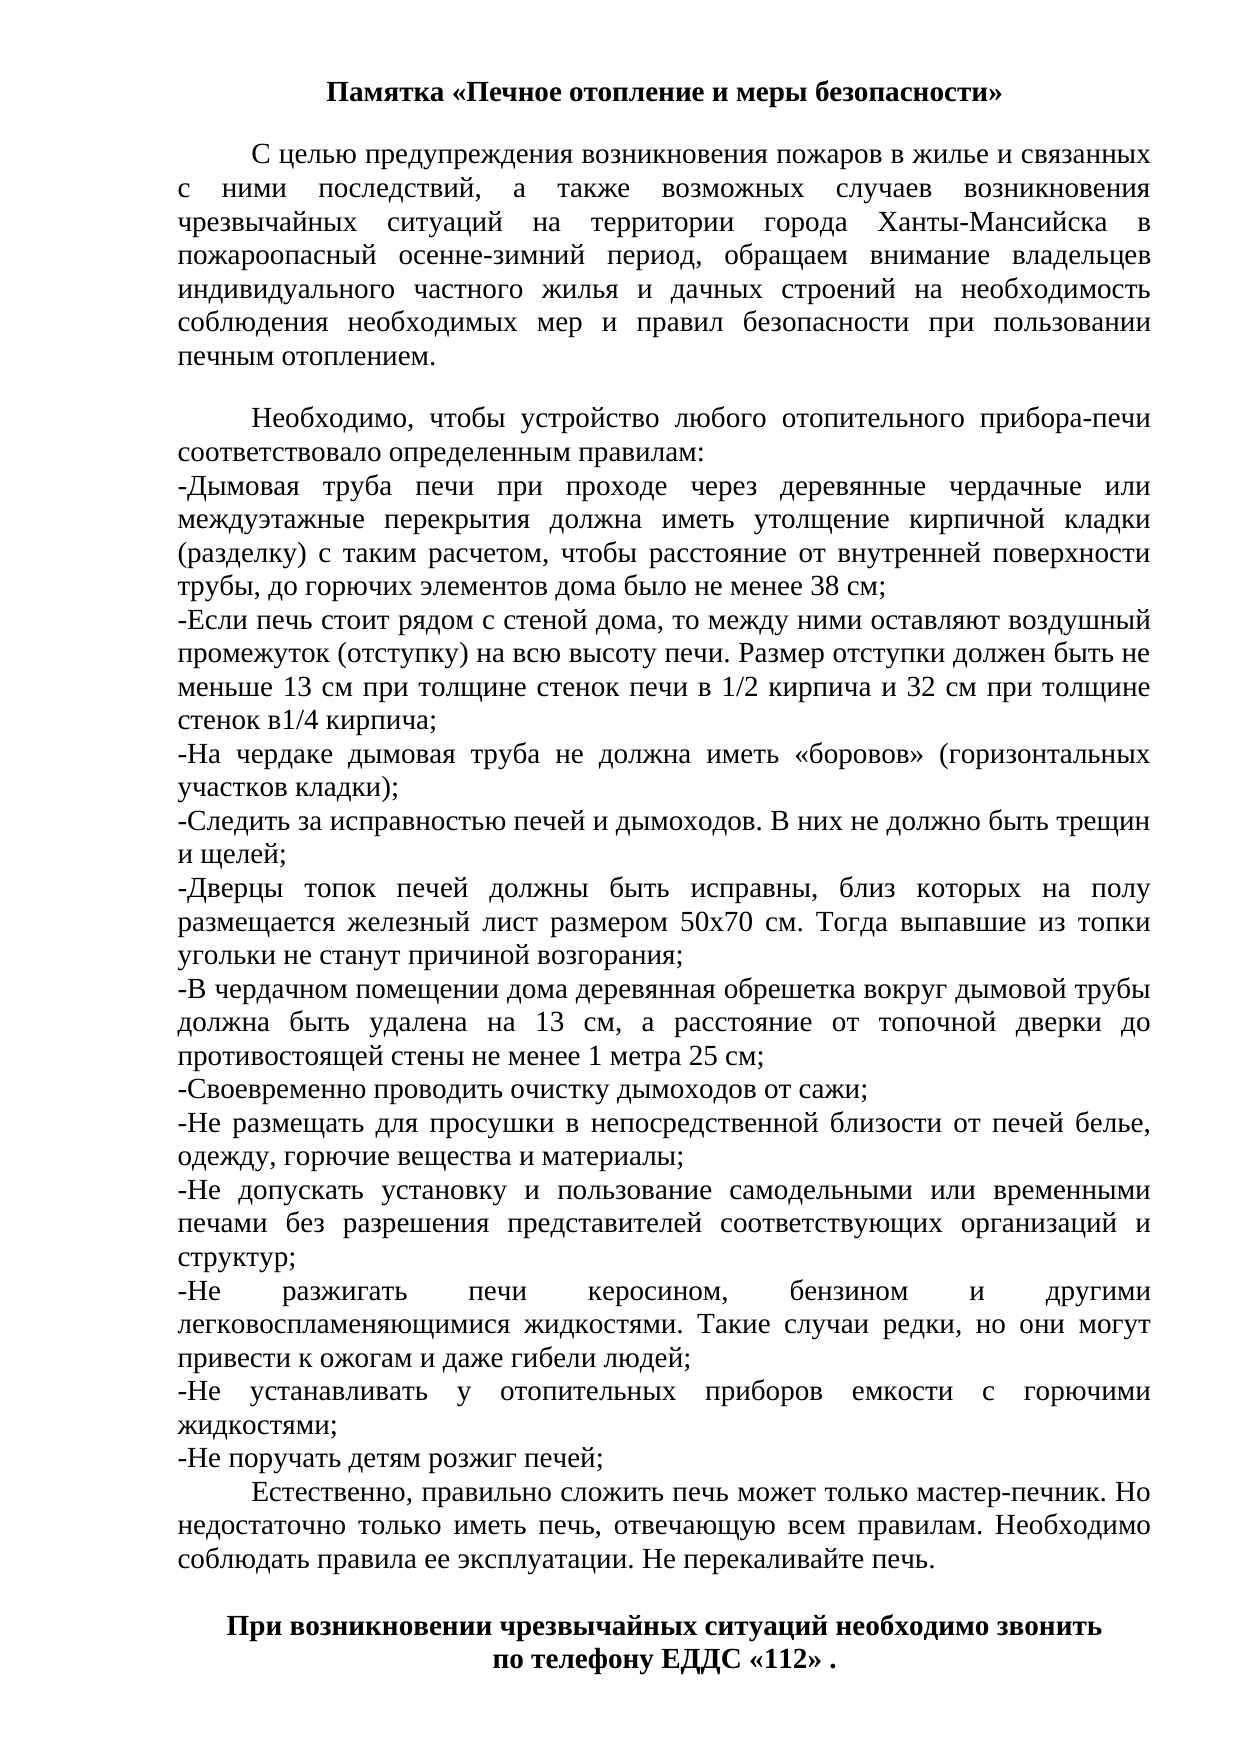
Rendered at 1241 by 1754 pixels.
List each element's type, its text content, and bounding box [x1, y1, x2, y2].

text Памятка «Печное отопление и меры безопасности» [177, 74, 1152, 107]
text При возникновении чрезвычайных ситуаций необходимо звонить [177, 1608, 1152, 1642]
text -Своевременно проводить очистку дымоходов от сажи; [177, 1071, 1152, 1105]
text -Не устанавливать у отопительных приборов емкости с горючими жидкостями; [177, 1373, 1152, 1440]
text Естественно, правильно сложить печь может только мастер-печник. Но недостаточно только иметь печь, отвечающую всем правилам. Необходимо соблюдать правила ее эксплуатации. Не перекаливайте печь. [177, 1474, 1152, 1574]
text -Следить за исправностью печей и дымоходов. В них не должно быть трещин и щелей; [177, 803, 1152, 870]
text -Если печь стоит рядом с стеной дома, то между ними оставляют воздушный промежуток (отступку) на всю высоту печи. Размер отступки должен быть не меньше 13 см при толщине стенок печи в 1/2 кирпича и 32 см при толщине стенок в1/4 кирпича; [177, 602, 1152, 736]
text -Дверцы топок печей должны быть исправны, близ которых на полу размещается железный лист размером 50х70 см. Тогда выпавшие из топки угольки не станут причиной возгорания; [177, 870, 1152, 971]
text -Не разжигать печи керосином, бензином и другими легковоспламеняющимися жидкостями. Такие случаи редки, но они могут привести к ожогам и даже гибели людей; [177, 1273, 1152, 1373]
text -На чердаке дымовая труба не должна иметь «боровов» (горизонтальных участков кладки); [177, 736, 1152, 803]
text Необходимо, чтобы устройство любого отопительного прибора-печи соответствовало определенным правилам: [177, 401, 1152, 468]
text -Не допускать установку и пользование самодельными или временными печами без разрешения представителей соответствующих организаций и структур; [177, 1172, 1152, 1273]
text -Дымовая труба печи при проходе через деревянные чердачные или междуэтажные перекрытия должна иметь утолщение кирпичной кладки (разделку) с таким расчетом, чтобы расстояние от внутренней поверхности трубы, до горючих элементов дома было не менее 38 см; [177, 468, 1152, 602]
text по телефону ЕДДС «112» . [177, 1642, 1152, 1675]
text -Не размещать для просушки в непосредственной близости от печей белье, одежду, горючие вещества и материалы; [177, 1105, 1152, 1172]
text С целью предупреждения возникновения пожаров в жилье и связанных с ними последствий, а также возможных случаев возникновения чрезвычайных ситуаций на территории города Ханты-Мансийска в пожароопасный осенне-зимний период, обращаем внимание владельцев индивидуального частного жилья и дачных строений на необходимость соблюдения необходимых мер и правил безопасности при пользовании печным отоплением. [177, 137, 1152, 371]
text -В чердачном помещении дома деревянная обрешетка вокруг дымовой трубы должна быть удалена на 13 см, а расстояние от топочной дверки до противостоящей стены не менее 1 метра 25 см; [177, 971, 1152, 1071]
text -Не поручать детям розжиг печей; [177, 1440, 1152, 1474]
